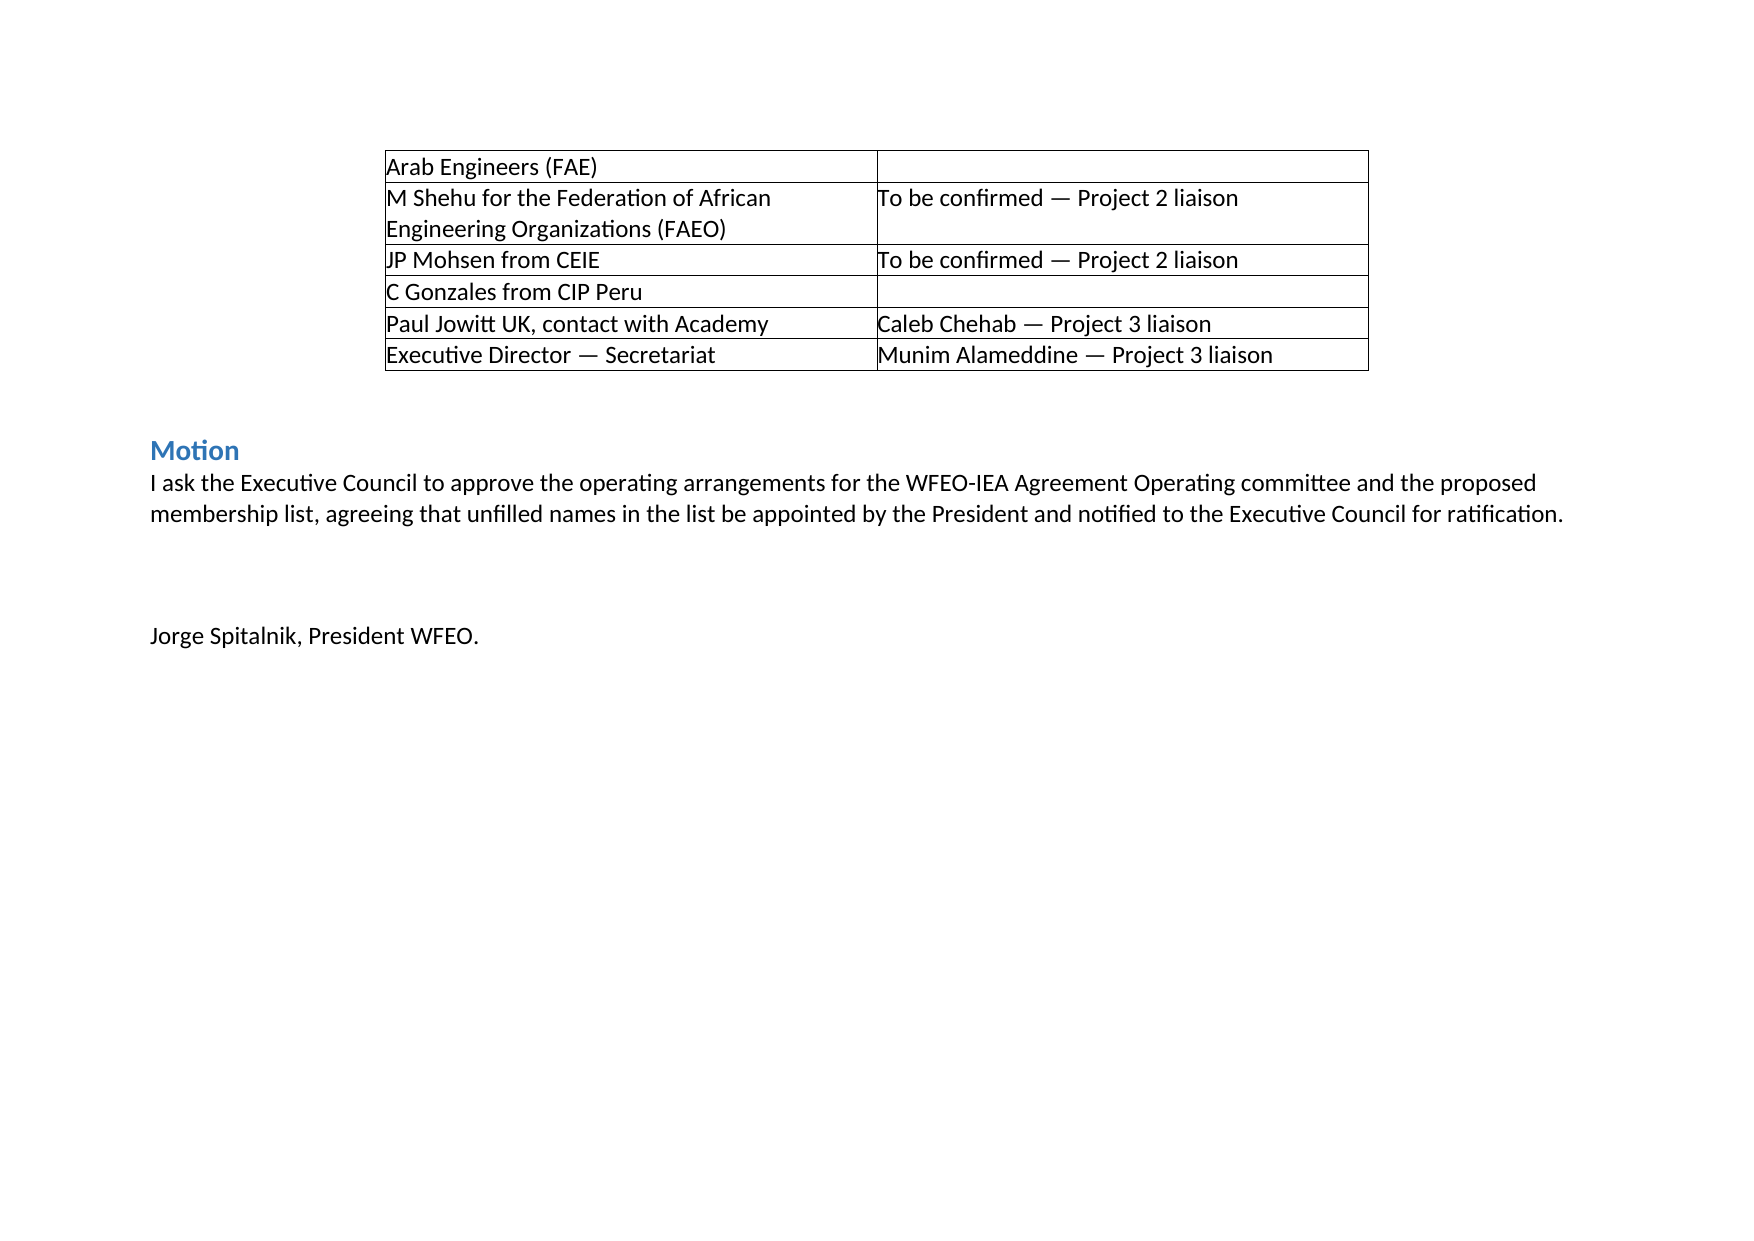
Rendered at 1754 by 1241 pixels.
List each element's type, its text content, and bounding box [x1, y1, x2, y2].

table_cell [878, 151, 1368, 182]
table_cell Caleb Chehab — Project 3 liaison [878, 308, 1368, 338]
table_cell Munim Alameddine — Project 3 liaison [878, 339, 1368, 370]
text I ask the Executive Council to approve the operating arrangements for the WFEO-IEA Agreement Operating committee and the proposed membership list, agreeing that unfilled names in the list be appointed by the President and notified to the Executive Council for ratification. [150, 468, 1604, 529]
text Jorge Spitalnik, President WFEO. [150, 620, 1604, 651]
table_cell Executive Director — Secretariat [386, 339, 877, 370]
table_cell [386, 151, 877, 182]
table_cell C Gonzales from CIP Peru [386, 276, 877, 307]
text Motion [150, 432, 1604, 468]
table_cell JP Mohsen from CEIE [386, 245, 877, 275]
table_cell To be confirmed — Project 2 liaison [878, 245, 1368, 275]
table_cell [878, 276, 1368, 307]
table_cell M Shehu for the Federation of African Engineering Organizations (FAEO) [386, 183, 877, 244]
table_cell To be confirmed — Project 2 liaison [878, 183, 1368, 244]
table_cell Paul Jowitt UK, contact with Academy [386, 308, 877, 338]
